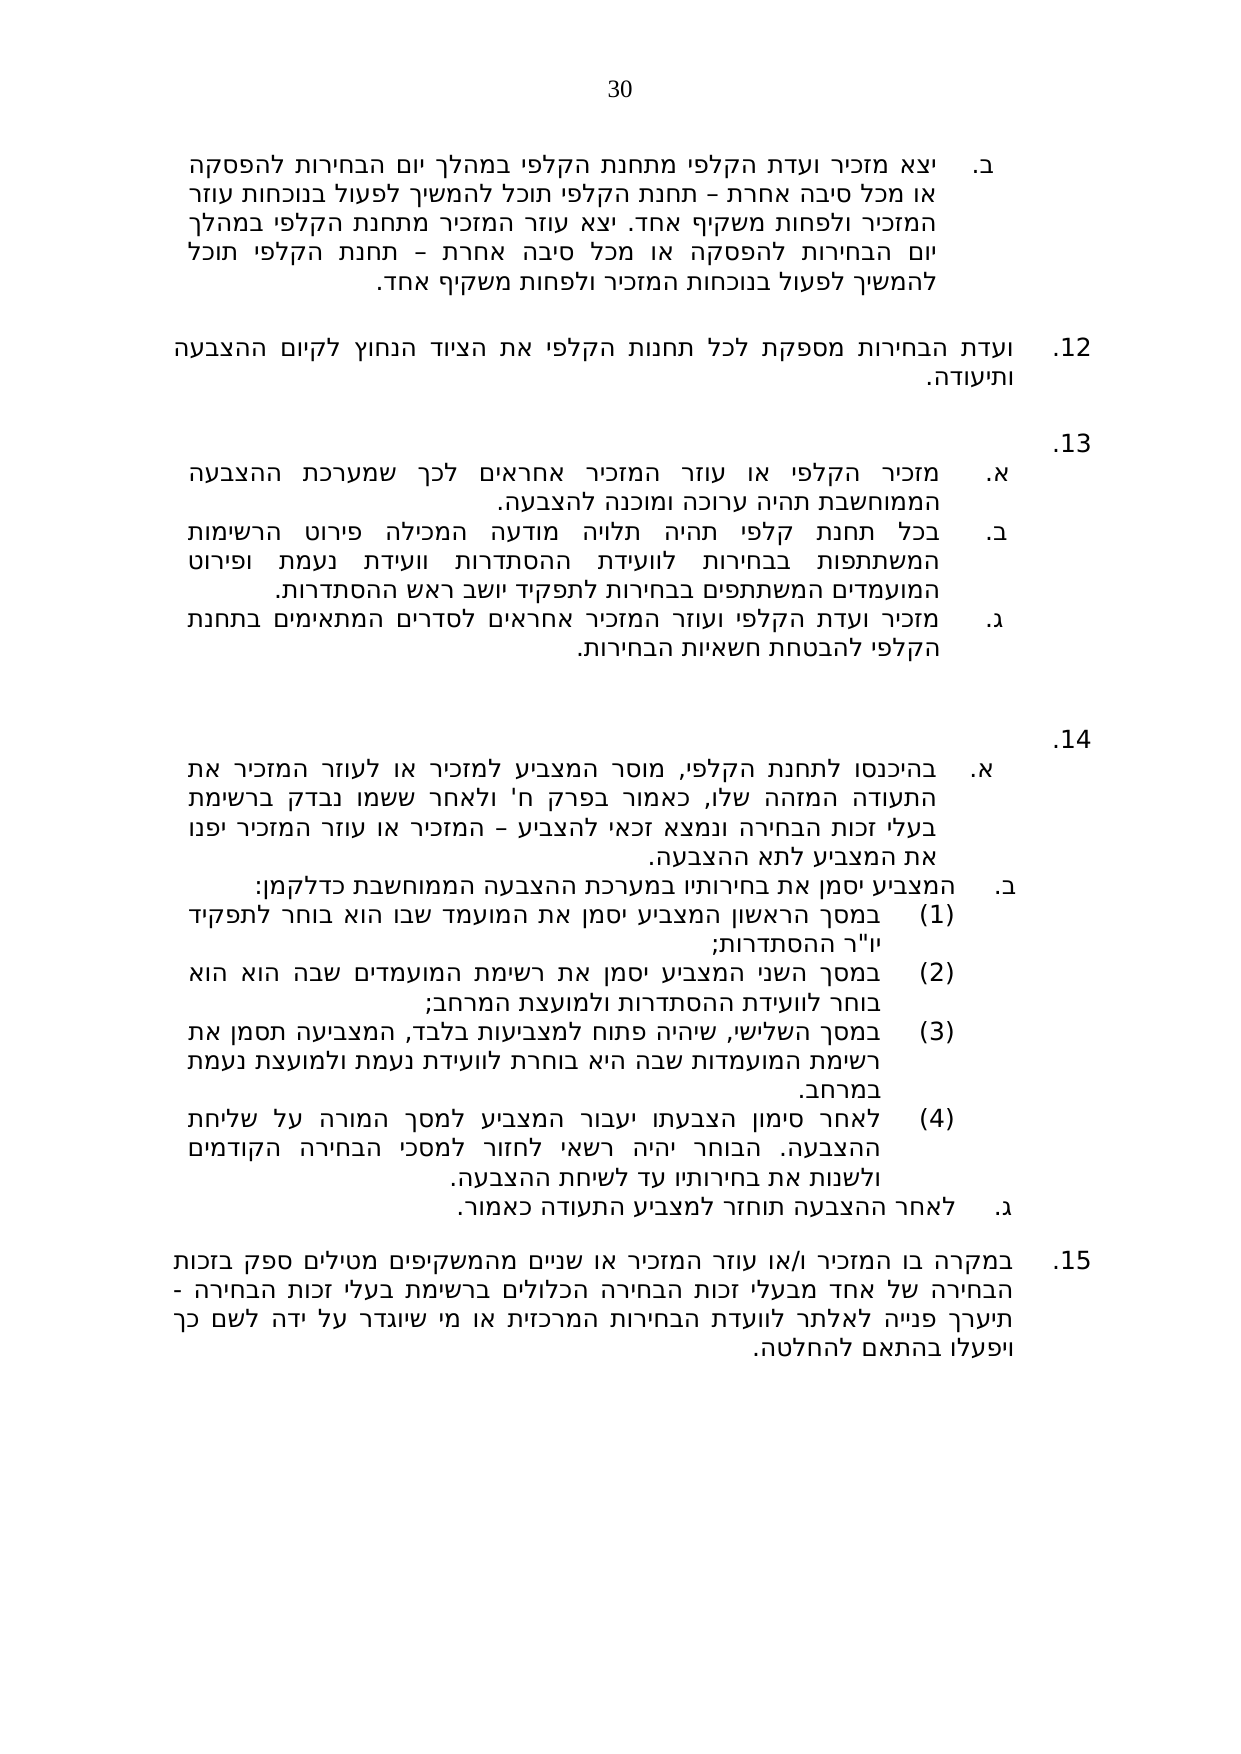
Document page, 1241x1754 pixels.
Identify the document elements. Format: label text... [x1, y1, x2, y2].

text ב. יצא מזכיר ועדת הקלפי מתחנת הקלפי במהלך יום הבחירות להפסקה או מכל סיבה אחרת – תחנת הקלפי תוכל להמשיך לפעול בנוכחות עוזר המזכיר ולפחות משקיף אחד. יצא עוזר המזכיר מתחנת הקלפי במהלך יום הבחירות להפסקה או מכל סיבה אחרת – תחנת הקלפי תוכל להמשיך לפעול בנוכחות המזכיר ולפחות משקיף אחד. [187, 150, 1050, 296]
list לאחר ההצבעה תוחזר למצביע התעודה כאמור. [187, 1192, 994, 1221]
list במקרה בו המזכיר ו/או עוזר המזכיר או שניים מהמשקיפים מטילים ספק בזכות הבחירה של אחד מבעלי זכות הבחירה הכלולים ברשימת בעלי זכות הבחירה - תיערך פנייה לאלתר לוועדת הבחירות המרכזית או מי שיוגדר על ידה לשם כך ויפעלו בהתאם להחלטה. [173, 1246, 1052, 1363]
list במסך הראשון המצביע יסמן את המועמד שבו הוא בוחר לתפקיד יו"ר ההסתדרות; [187, 900, 919, 958]
list במסך השני המצביע יסמן את רשימת המועמדים שבה הוא הוא בוחר לוועידת ההסתדרות ולמועצת המרחב; [187, 958, 919, 1017]
list מזכיר ועדת הקלפי ועוזר המזכיר אחראים לסדרים המתאימים בתחנת הקלפי להבטחת חשאיות הבחירות. [187, 604, 985, 663]
list לאחר סימון הצבעתו יעבור המצביע למסך המורה על שליחת ההצבעה. הבוחר יהיה רשאי לחזור למסכי הבחירה הקודמים ולשנות את בחירותיו עד לשיחת ההצבעה. [187, 1104, 919, 1192]
list במסך השלישי, שיהיה פתוח למצביעות בלבד, המצביעה תסמן את רשימת המועמדות שבה היא בוחרת לוועידת נעמת ולמועצת נעמת במרחב. [187, 1017, 919, 1104]
list המצביע יסמן את בחירותיו במערכת ההצבעה הממוחשבת כדלקמן: [187, 871, 994, 900]
list בכל תחנת קלפי תהיה תלויה מודעה המכילה פירוט הרשימות המשתתפות בבחירות לוועידת ההסתדרות וועידת נעמת ופירוט המועמדים המשתתפים בבחירות לתפקיד יושב ראש ההסתדרות. [187, 517, 985, 604]
list ועדת הבחירות מספקת לכל תחנות הקלפי את הציוד הנחוץ לקיום ההצבעה ותיעודה. [173, 333, 1052, 392]
text א. בהיכנסו לתחנת הקלפי, מוסר המצביע למזכיר או לעוזר המזכיר את התעודה המזהה שלו, כאמור בפרק ח' ולאחר ששמו נבדק ברשימת בעלי זכות הבחירה ונמצא זכאי להצביע – המזכיר או עוזר המזכיר יפנו את המצביע לתא ההצבעה. [187, 754, 1050, 871]
list מזכיר הקלפי או עוזר המזכיר אחראים לכך שמערכת ההצבעה הממוחשבת תהיה ערוכה ומוכנה להצבעה. [187, 458, 985, 517]
